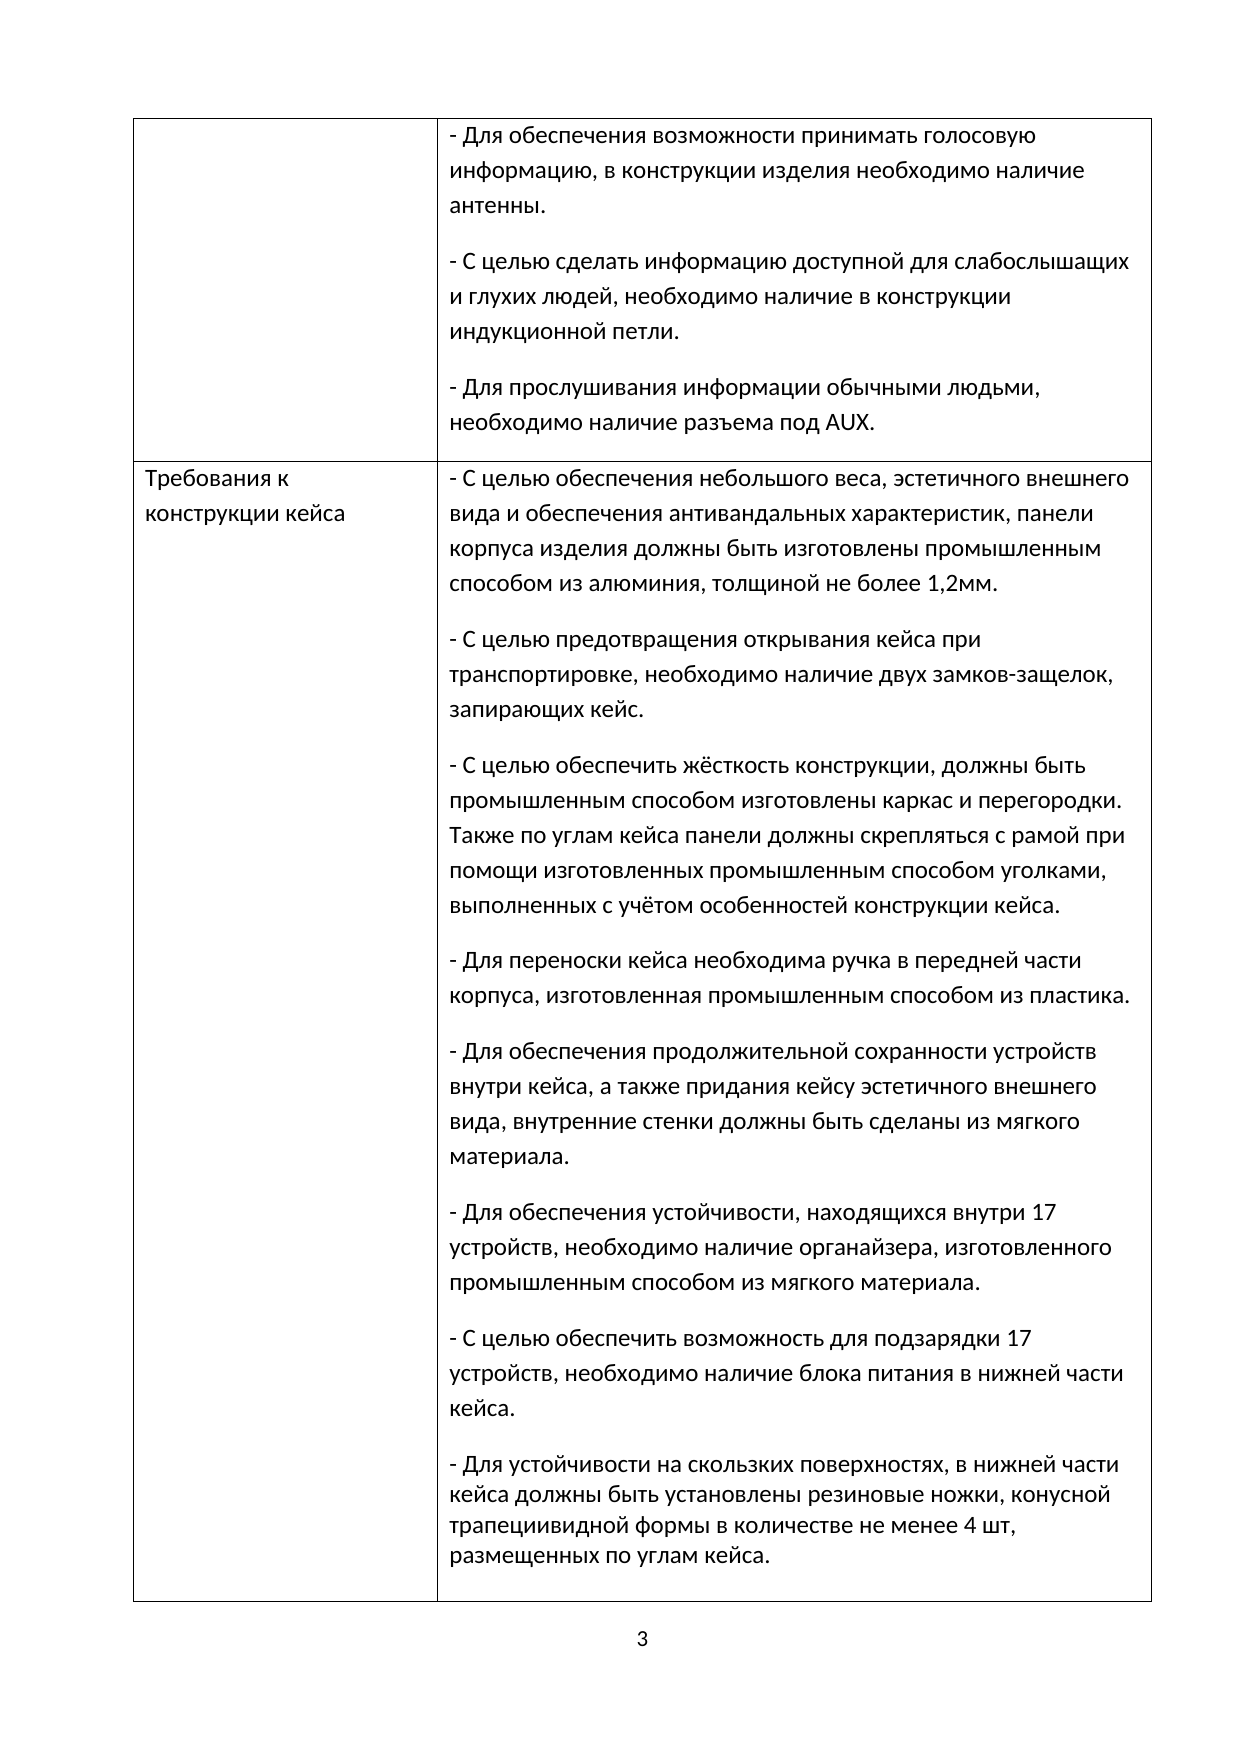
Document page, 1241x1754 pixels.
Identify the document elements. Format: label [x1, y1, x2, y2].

table_cell [438, 119, 1151, 461]
table_cell [134, 119, 437, 461]
table_cell [438, 462, 1151, 1601]
table_cell [134, 462, 437, 1601]
